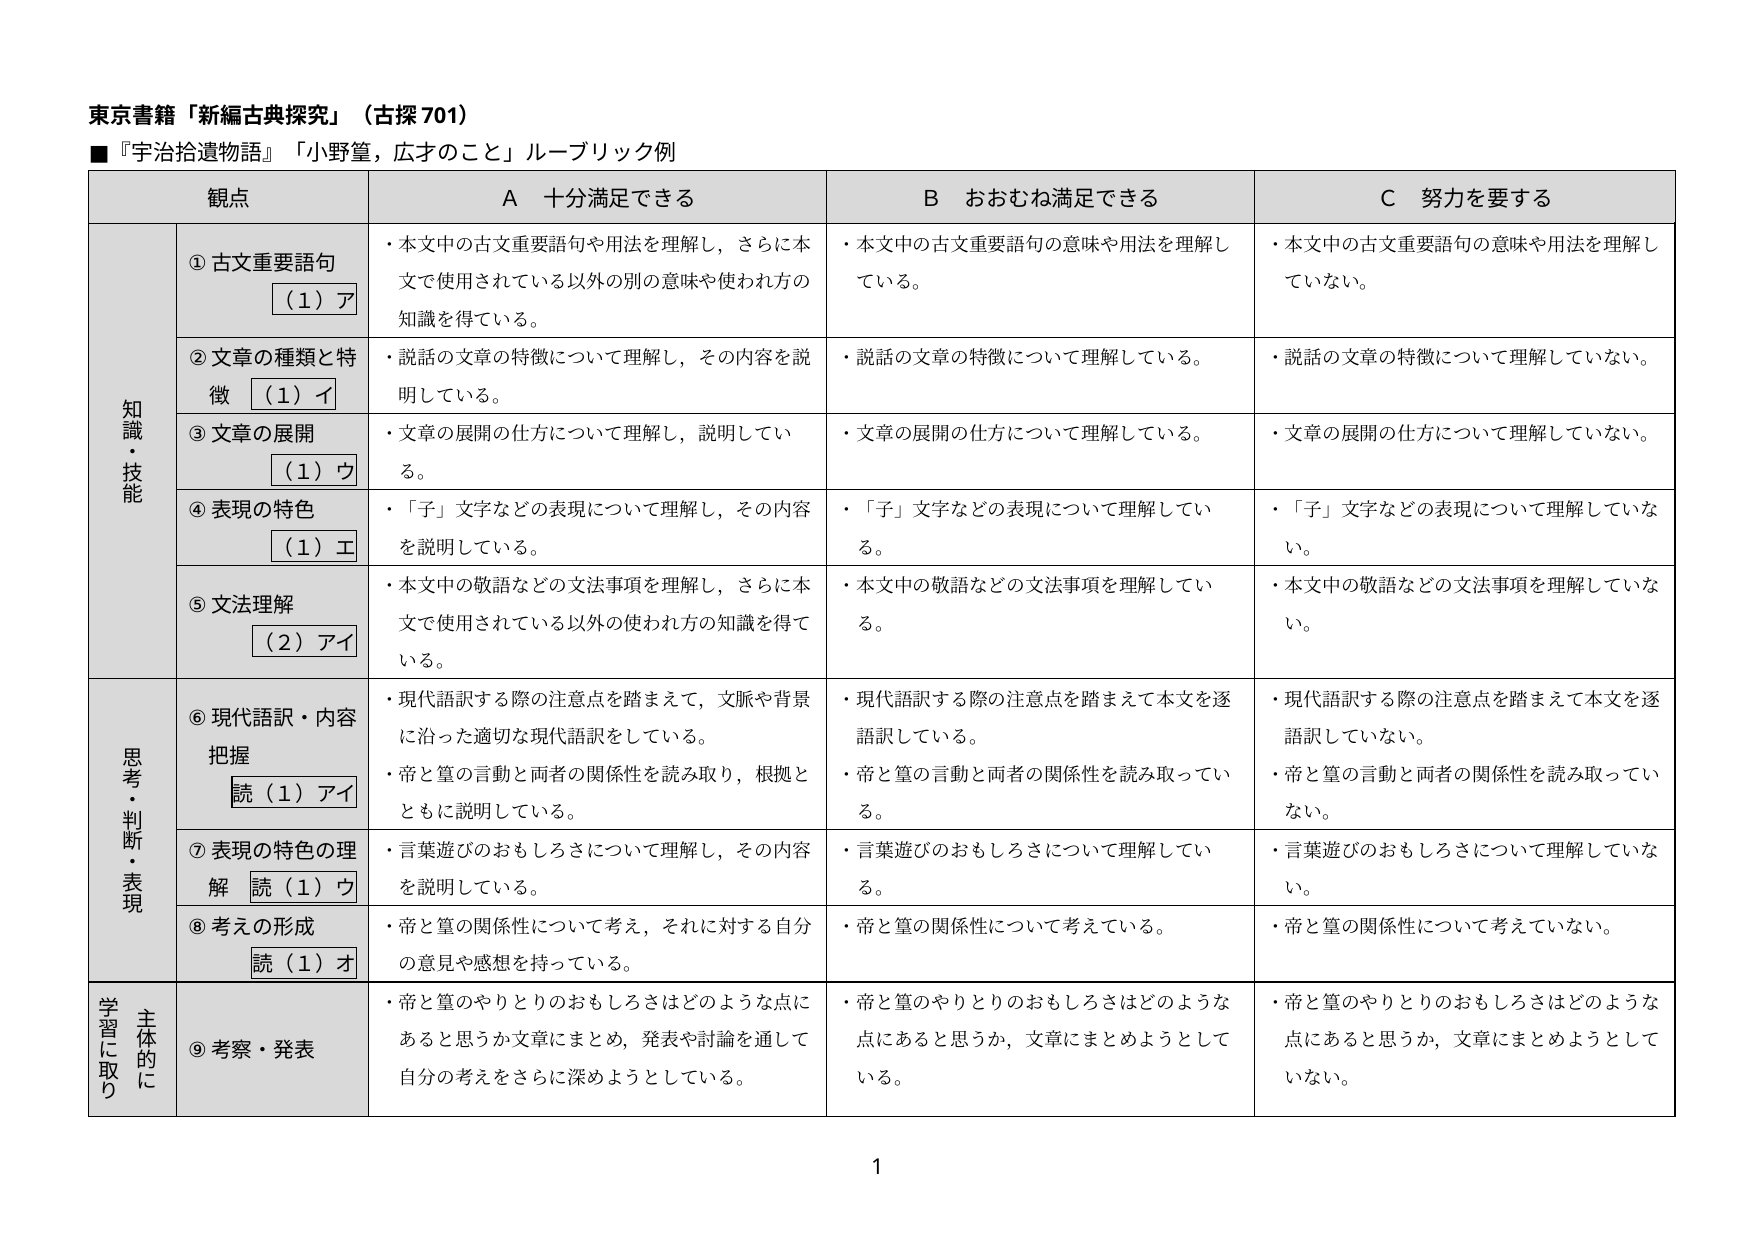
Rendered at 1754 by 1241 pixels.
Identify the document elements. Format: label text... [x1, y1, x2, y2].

table_cell ・「子」文字などの表現について理解していない。 [1255, 490, 1674, 565]
table_cell ・本文中の古文重要語句の意味や用法を理解している。 [827, 224, 1254, 337]
table_cell ・文章の展開の仕方について理解している。 [827, 414, 1254, 489]
table_cell ③文章の展開 （１）ウ [177, 414, 368, 489]
table_cell ・「子」文字などの表現について理解している。 [827, 490, 1254, 565]
table_cell ④表現の特色 （１）エ [177, 490, 368, 565]
table_cell ・説話の文章の特徴について理解していない。 [1255, 338, 1674, 413]
table_cell ・帝と篁のやりとりのおもしろさはどのような点にあると思うか，文章にまとめようとしていない。 [1255, 983, 1674, 1116]
table_cell ・本文中の敬語などの文法事項を理解していない。 [1255, 566, 1674, 678]
table_header 観点 [89, 171, 368, 223]
table_cell ・説話の文章の特徴について理解している。 [827, 338, 1254, 413]
table_cell ・本文中の敬語などの文法事項を理解し，さらに本文で使用されている以外の使われ方の知識を得ている。 [369, 566, 826, 678]
table_cell ・現代語訳する際の注意点を踏まえて，文脈や背景に沿った適切な現代語訳をしている。 ・帝と篁の言動と両者の関係性を読み取り，根拠とともに説明している。 [369, 679, 826, 829]
table_cell ・現代語訳する際の注意点を踏まえて本文を逐語訳している。 ・帝と篁の言動と両者の関係性を読み取っている。 [827, 679, 1254, 829]
table_cell ⑥現代語訳・内容把握 読（１）アイ [177, 679, 368, 829]
table_cell ・本文中の古文重要語句や用法を理解し，さらに本文で使用されている以外の別の意味や使われ方の知識を得ている。 [369, 224, 826, 337]
table_cell ・本文中の敬語などの文法事項を理解している。 [827, 566, 1254, 678]
table_cell ⑦表現の特色の理解 読（１）ウ [177, 830, 368, 905]
table_cell ⑧考えの形成 読（１）オ [177, 906, 368, 981]
table_cell ・帝と篁の関係性について考え，それに対する自分の意見や感想を持っている。 [369, 906, 826, 981]
table_cell ・帝と篁の関係性について考えている。 [827, 906, 1254, 981]
table_cell 思考・判断・表現 [89, 679, 176, 981]
table_header Ａ 十分満足できる [369, 171, 826, 223]
table_cell ②文章の種類と特徴 （１）イ [177, 338, 368, 413]
table_cell ・現代語訳する際の注意点を踏まえて本文を逐語訳していない。 ・帝と篁の言動と両者の関係性を読み取っていない。 [1255, 679, 1674, 829]
table_cell ①古文重要語句 （１）ア [177, 224, 368, 337]
table_cell ・言葉遊びのおもしろさについて理解している。 [827, 830, 1254, 905]
table_header Ｃ 努力を要する [1255, 171, 1675, 223]
table_cell ・言葉遊びのおもしろさについて理解していない。 [1255, 830, 1674, 905]
table_header Ｂ おおむね満足できる [827, 171, 1254, 223]
table_cell ・帝と篁の関係性について考えていない。 [1255, 906, 1674, 981]
table_cell 主体的に 学習に取り組む態度 [89, 983, 176, 1116]
table_cell ・帝と篁のやりとりのおもしろさはどのような点にあると思うか，文章にまとめようとしている。 [827, 983, 1254, 1116]
table_cell 知識・技能 [89, 224, 176, 678]
table_cell ・「子」文字などの表現について理解し，その内容を説明している。 [369, 490, 826, 565]
table_cell ⑤文法理解 （２）アイ [177, 566, 368, 678]
text 東京書籍「新編古典探究」（古探701） [89, 95, 1665, 132]
table_cell ・本文中の古文重要語句の意味や用法を理解していない。 [1255, 224, 1674, 337]
text ■『宇治拾遺物語』「小野篁，広才のこと」ルーブリック例 [89, 132, 1665, 170]
table_cell ・帝と篁のやりとりのおもしろさはどのような点にあると思うか文章にまとめ，発表や討論を通して自分の考えをさらに深めようとしている。 [369, 983, 826, 1116]
table_cell ・文章の展開の仕方について理解していない。 [1255, 414, 1674, 489]
table_cell ⑨考察・発表 [177, 983, 368, 1116]
table_cell ・文章の展開の仕方について理解し，説明している。 [369, 414, 826, 489]
table_cell ・説話の文章の特徴について理解し，その内容を説明している。 [369, 338, 826, 413]
table_cell ・言葉遊びのおもしろさについて理解し，その内容を説明している。 [369, 830, 826, 905]
